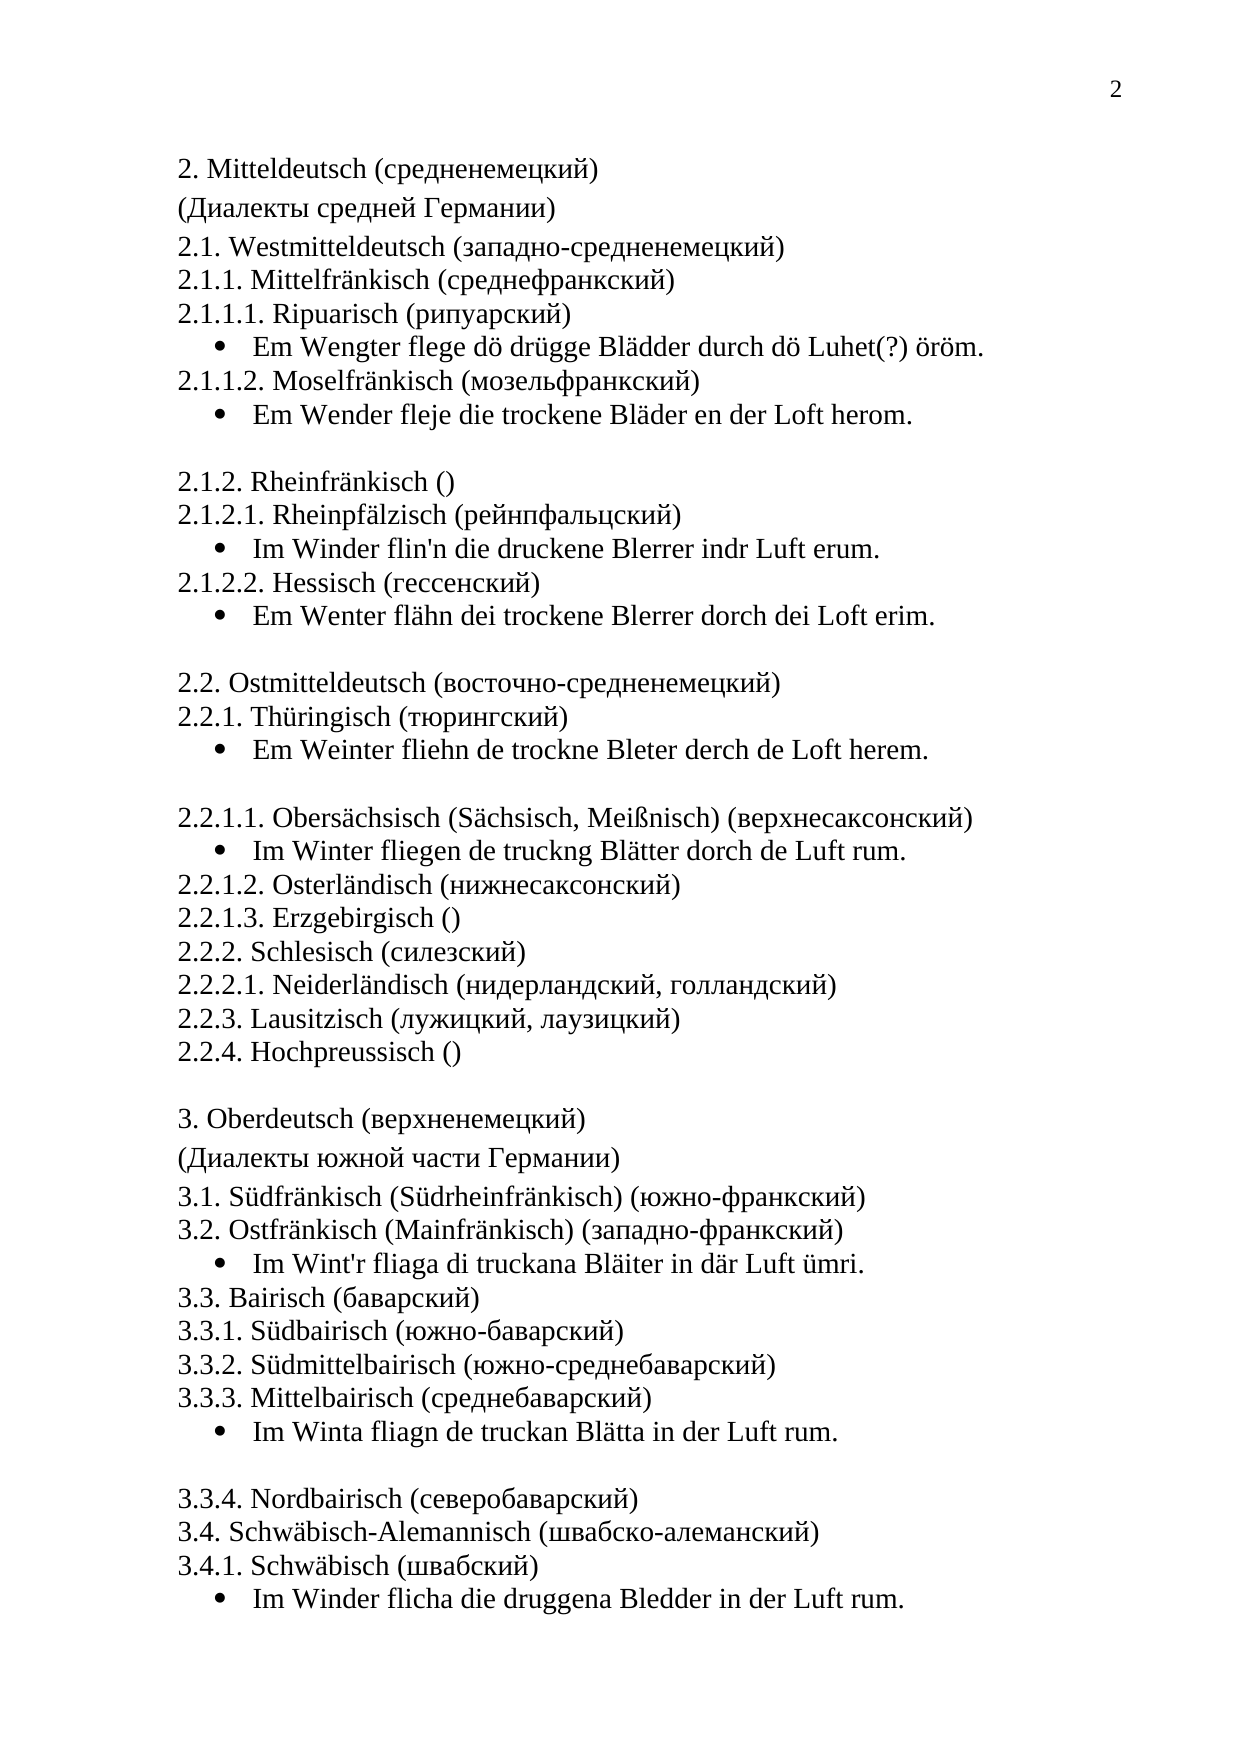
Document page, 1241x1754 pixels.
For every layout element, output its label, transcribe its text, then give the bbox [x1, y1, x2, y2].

text 2.2.4. Hochpreussisch () [177, 1034, 1122, 1068]
text 3. Oberdeutsch (верхненемецкий) [177, 1102, 1122, 1135]
text (Диалекты средней Германии) [177, 190, 1122, 224]
list Im Winder flicha die druggena Bledder in der Luft rum. [215, 1582, 1122, 1615]
text 2.1. Westmitteldeutsch (западно-средненемецкий) [177, 229, 1122, 262]
text 2.2.2.1. Neiderländisch (нидерландский, голландский) [177, 967, 1122, 1001]
text 3.3.2. Südmittelbairisch (южно-среднебаварский) [177, 1347, 1122, 1380]
text 3.3. Bairisch (баварский) [177, 1280, 1122, 1313]
text 2.1.1.2. Moselfränkisch (мозельфранкский) [177, 363, 1122, 397]
text 2.1.2. Rheinfränkisch () [177, 464, 1122, 497]
list Im Wint'r fliaga di truckana Bläiter in där Luft ümri. [215, 1246, 1122, 1280]
text (Диалекты южной части Германии) [177, 1140, 1122, 1174]
list Em Weinter fliehn de trockne Bleter derch de Loft herem. [215, 732, 1122, 766]
text 2.2. Ostmitteldeutsch (восточно-средненемецкий) [177, 665, 1122, 699]
text 2.1.1.1. Ripuarisch (рипуарский) [177, 296, 1122, 329]
list Em Wengter flege dö drügge Blädder durch dö Luhet(?) öröm. [215, 329, 1122, 363]
text 2.2.1. Thüringisch (тюрингский) [177, 699, 1122, 732]
text 2. Mitteldeutsch (средненемецкий) [177, 152, 1122, 185]
text 3.2. Ostfränkisch (Mainfränkisch) (западно-франкский) [177, 1212, 1122, 1246]
text 2.2.3. Lausitzisch (лужицкий, лаузицкий) [177, 1001, 1122, 1034]
text 3.4.1. Schwäbisch (швабский) [177, 1548, 1122, 1582]
text 3.4. Schwäbisch-Alemannisch (швабско-алеманский) [177, 1514, 1122, 1548]
text 2.2.1.3. Erzgebirgisch () [177, 900, 1122, 934]
text 2.1.2.2. Hessisch (гессенский) [177, 565, 1122, 598]
list Im Winter fliegen de truckng Blätter dorch de Luft rum. [215, 833, 1122, 867]
text 3.3.1. Südbairisch (южно-баварский) [177, 1313, 1122, 1347]
text 2.2.1.2. Osterländisch (нижнесаксонский) [177, 867, 1122, 900]
text 2.1.2.1. Rheinpfälzisch (рейнпфальцский) [177, 497, 1122, 531]
text 2.2.1.1. Obersächsisch (Sächsisch, Meißnisch) (верхнесаксонский) [177, 800, 1122, 833]
list Em Wenter flähn dei trockene Blerrer dorch dei Loft erim. [215, 598, 1122, 632]
text 2.1.1. Mittelfränkisch (среднефранкский) [177, 262, 1122, 296]
text 3.3.4. Nordbairisch (северобаварский) [177, 1481, 1122, 1514]
list Em Wender fleje die trockene Bläder en der Loft herom. [215, 397, 1122, 430]
text 3.1. Südfränkisch (Südrheinfränkisch) (южно-франкский) [177, 1179, 1122, 1212]
list Im Winta fliagn de truckan Blätta in der Luft rum. [215, 1414, 1122, 1447]
text 3.3.3. Mittelbairisch (среднебаварский) [177, 1380, 1122, 1414]
list Im Winder flin'n die druckene Blerrer indr Luft erum. [215, 531, 1122, 565]
text 2.2.2. Schlesisch (силезский) [177, 934, 1122, 967]
